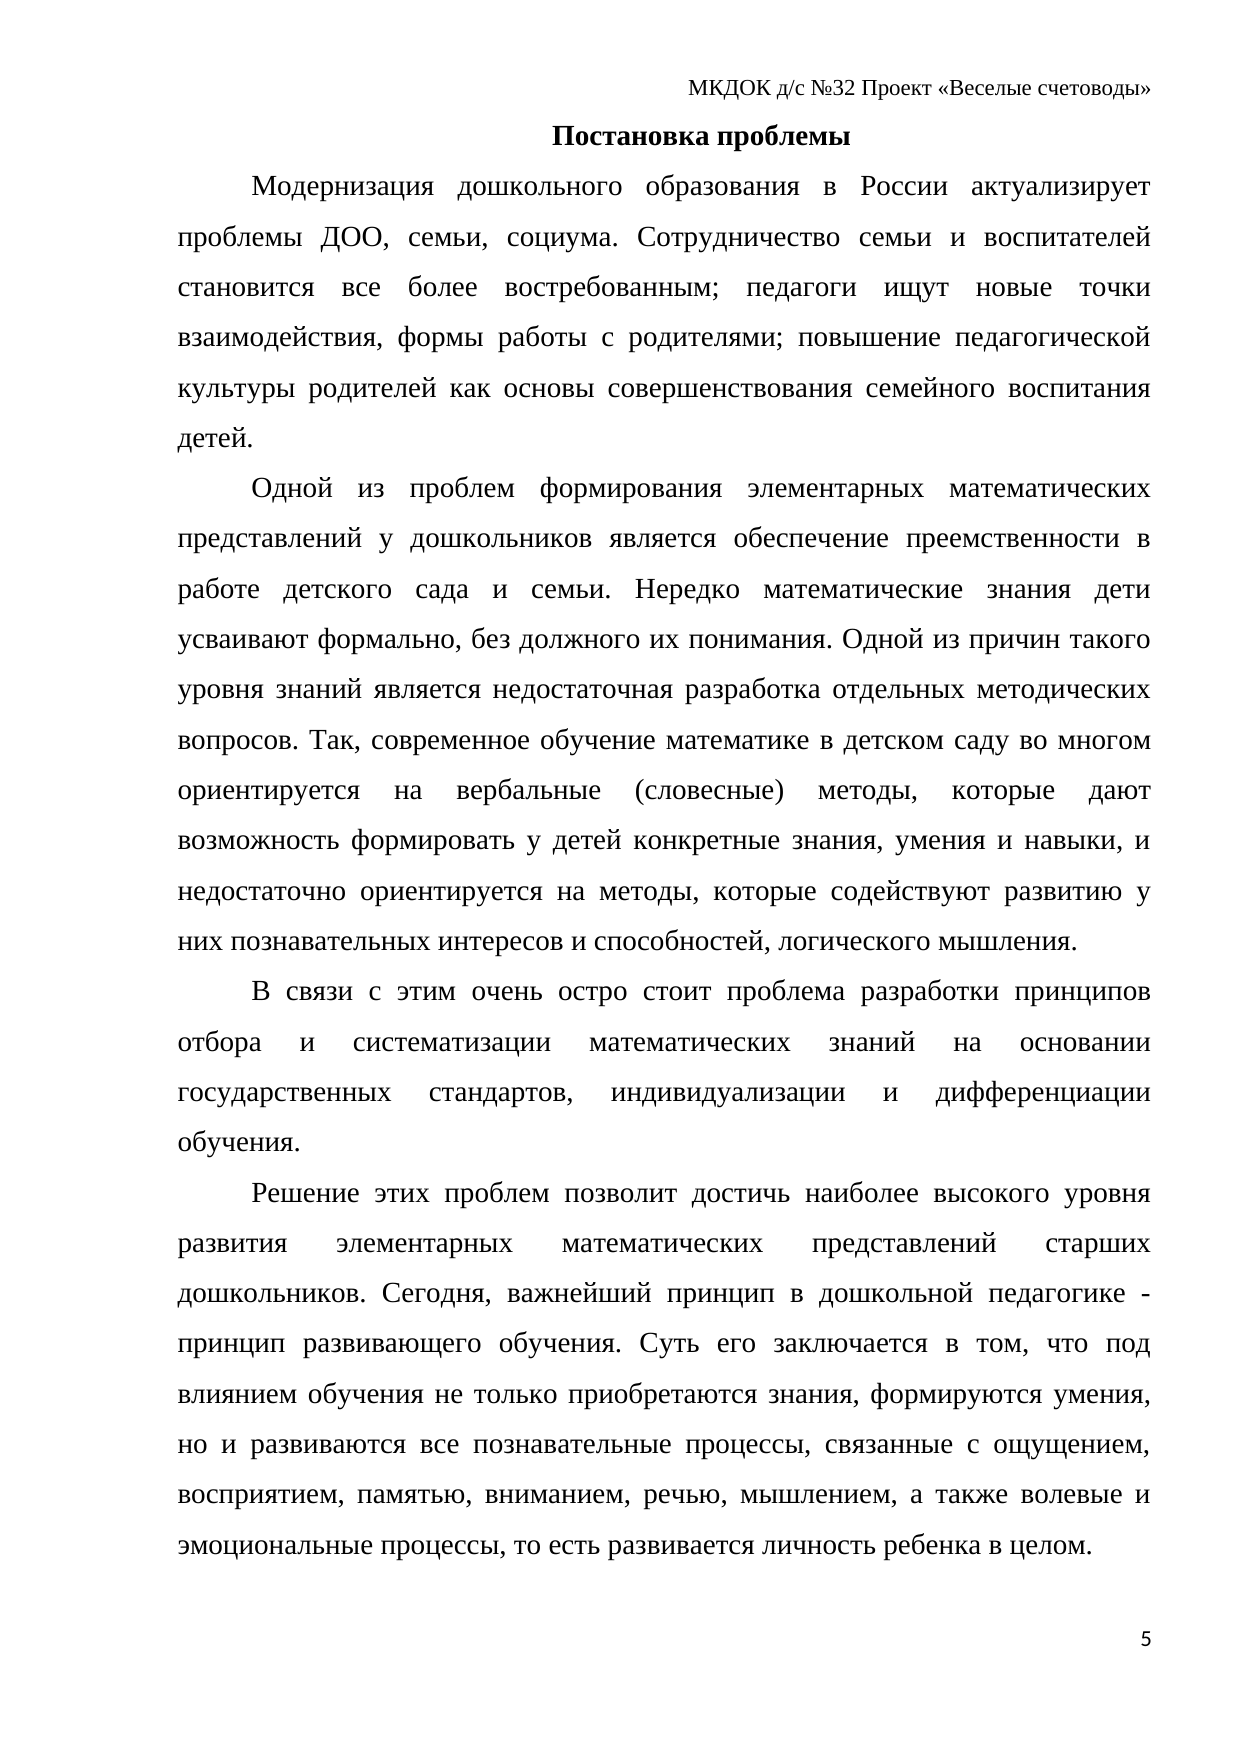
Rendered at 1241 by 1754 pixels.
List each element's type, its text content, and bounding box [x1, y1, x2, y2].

text Постановка проблемы [251, 118, 1152, 152]
text Одной из проблем формирования элементарных математических представлений у дошкольников является обеспечение преемственности в работе детского сада и семьи. Нередко математические знания дети усваивают формально, без должного их понимания. Одной из причин такого уровня знаний является недостаточная разработка отдельных методических вопросов. Так, современное обучение математике в детском саду во многом ориентируется на вербальные (словесные) методы, которые дают возможность формировать у детей конкретные знания, умения и навыки, и недостаточно ориентируется на методы, которые содействуют развитию у них познавательных интересов и способностей, логического мышления. [177, 470, 1152, 957]
text В связи с этим очень остро стоит проблема разработки принципов отбора и систематизации математических знаний на основании государственных стандартов, индивидуализации и дифференциации обучения. [177, 973, 1152, 1158]
text Модернизация дошкольного образования в России актуализирует проблемы ДОО, семьи, социума. Сотрудничество семьи и воспитателей становится все более востребованным; педагоги ищут новые точки взаимодействия, формы работы с родителями; повышение педагогической культуры родителей как основы совершенствования семейного воспитания детей. [177, 168, 1152, 453]
text Решение этих проблем позволит достичь наиболее высокого уровня развития элементарных математических представлений старших дошкольников. Сегодня, важнейший принцип в дошкольной педагогике - принцип развивающего обучения. Суть его заключается в том, что под влиянием обучения не только приобретаются знания, формируются умения, но и развиваются все познавательные процессы, связанные с ощущением, восприятием, памятью, вниманием, речью, мышлением, а также волевые и эмоциональные процессы, то есть развивается личность ребенка в целом. [177, 1175, 1152, 1560]
